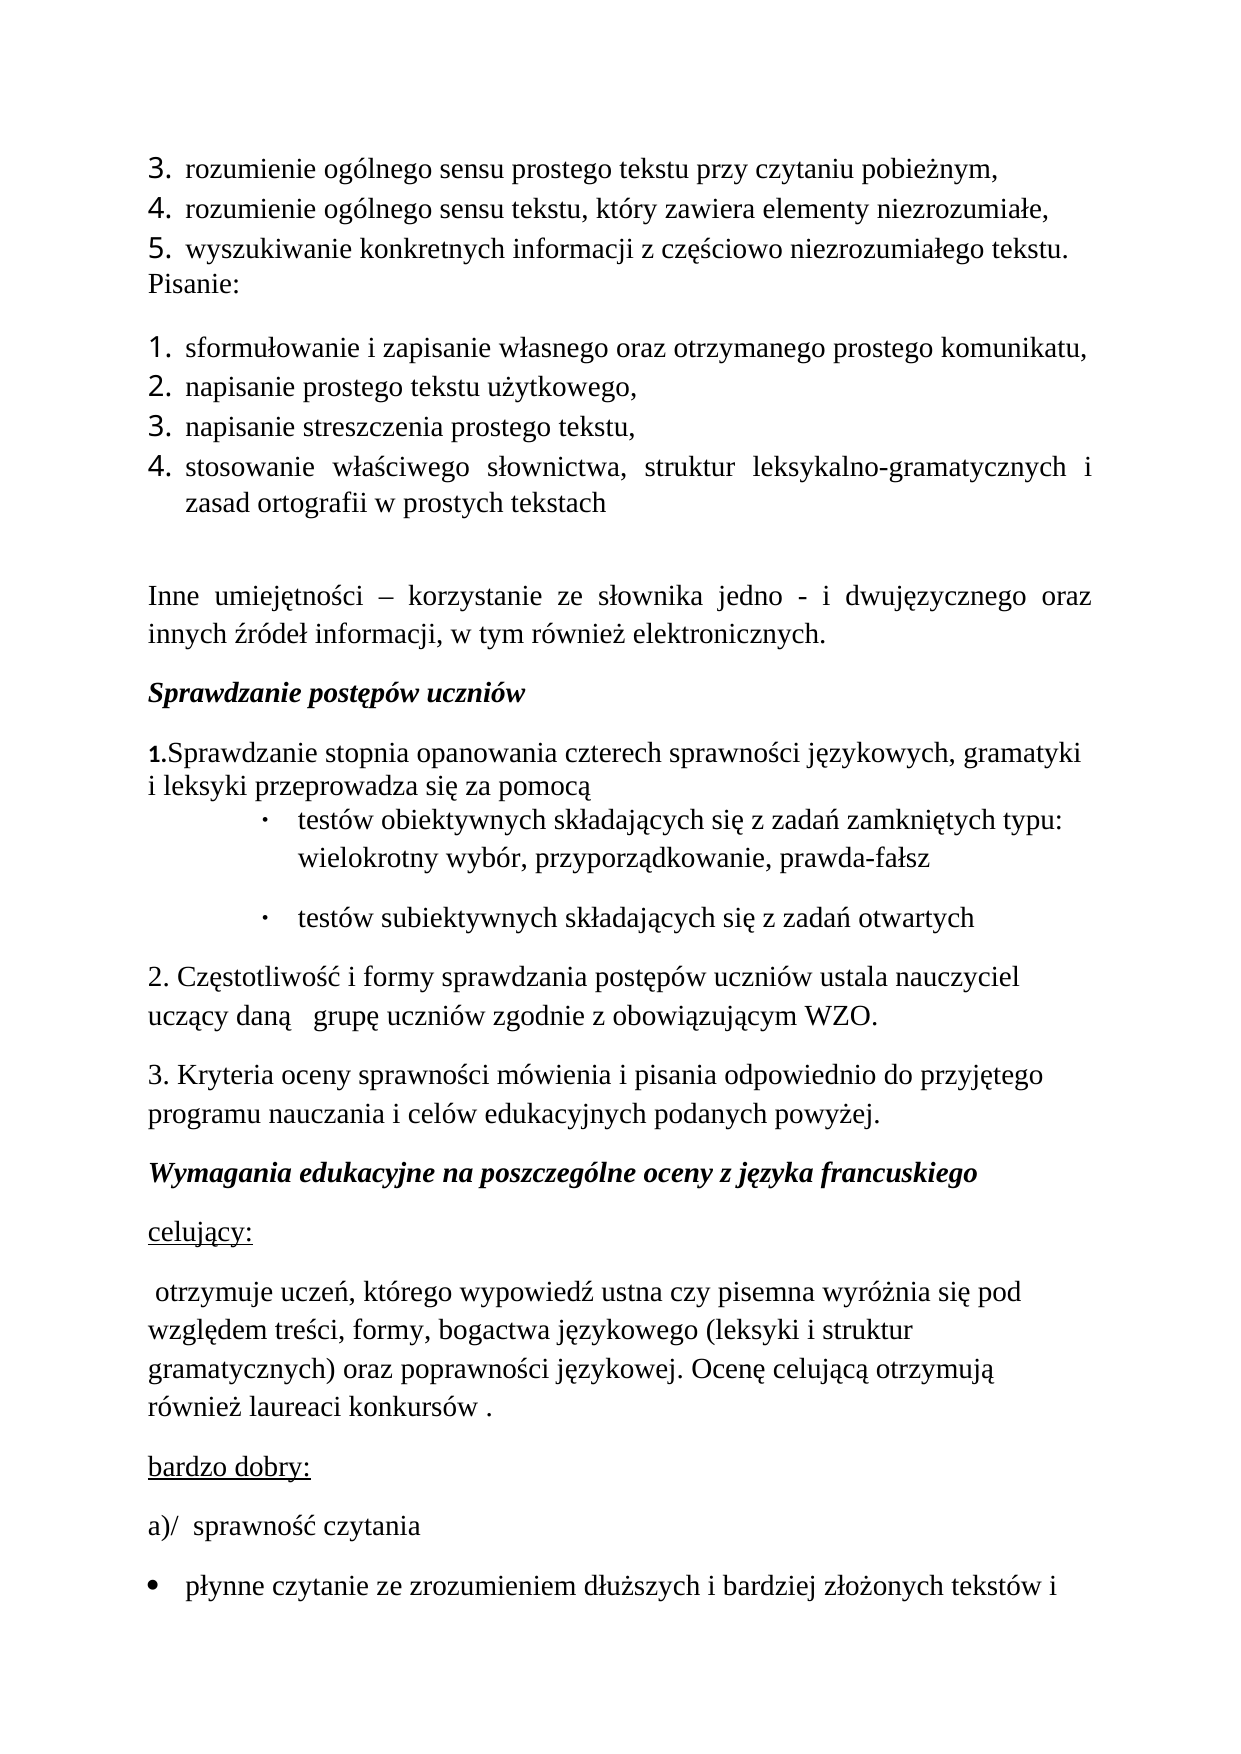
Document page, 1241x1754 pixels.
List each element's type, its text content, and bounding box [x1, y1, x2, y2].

list rozumienie ogólnego sensu prostego tekstu przy czytaniu pobieżnym, [148, 148, 1093, 187]
list rozumienie ogólnego sensu tekstu, który zawiera elementy niezrozumiałe, [148, 187, 1093, 227]
text 1.Sprawdzanie stopnia opanowania czterech sprawności językowych, gramatyki i leksyki przeprowadza się za pomocą [148, 735, 1093, 802]
text 3. Kryteria oceny sprawności mówienia i pisania odpowiednio do przyjętego programu nauczania i celów edukacyjnych podanych powyżej. [148, 1057, 1093, 1129]
text Sprawdzanie postępów uczniów [148, 676, 1093, 709]
text · testów subiektywnych składających się z zadań otwartych [260, 900, 1093, 933]
text otrzymuje uczeń, którego wypowiedź ustna czy pisemna wyróżnia się pod względem treści, formy, bogactwa językowego (leksyki i struktur gramatycznych) oraz poprawności językowej. Ocenę celującą otrzymują również laureaci konkursów . [148, 1274, 1093, 1423]
list sformułowanie i zapisanie własnego oraz otrzymanego prostego komunikatu, [148, 326, 1093, 366]
list stosowanie właściwego słownictwa, struktur leksykalno-gramatycznych i zasad ortografii w prostych tekstach [148, 445, 1093, 518]
text Inne umiejętności – korzystanie ze słownika jedno - i dwujęzycznego oraz innych źródeł informacji, w tym również elektronicznych. [148, 578, 1093, 650]
text Wymagania edukacyjne na poszczególne oceny z języka francuskiego [148, 1155, 1093, 1189]
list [148, 1568, 1093, 1601]
text celujący: [148, 1214, 1093, 1248]
list napisanie prostego tekstu użytkowego, [148, 366, 1093, 405]
list napisanie streszczenia prostego tekstu, [148, 405, 1093, 445]
text 2. Częstotliwość i formy sprawdzania postępów uczniów ustala nauczyciel uczący daną grupę uczniów zgodnie z obowiązującym WZO. [148, 959, 1093, 1031]
list wyszukiwanie konkretnych informacji z częściowo niezrozumiałego tekstu. [148, 227, 1093, 267]
text · testów obiektywnych składających się z zadań zamkniętych typu: wielokrotny wybór, przyporządkowanie, prawda-fałsz [260, 802, 1093, 874]
text a)/ sprawność czytania [148, 1508, 1093, 1542]
text bardzo dobry: [148, 1449, 1093, 1482]
text Pisanie: [148, 267, 1093, 300]
